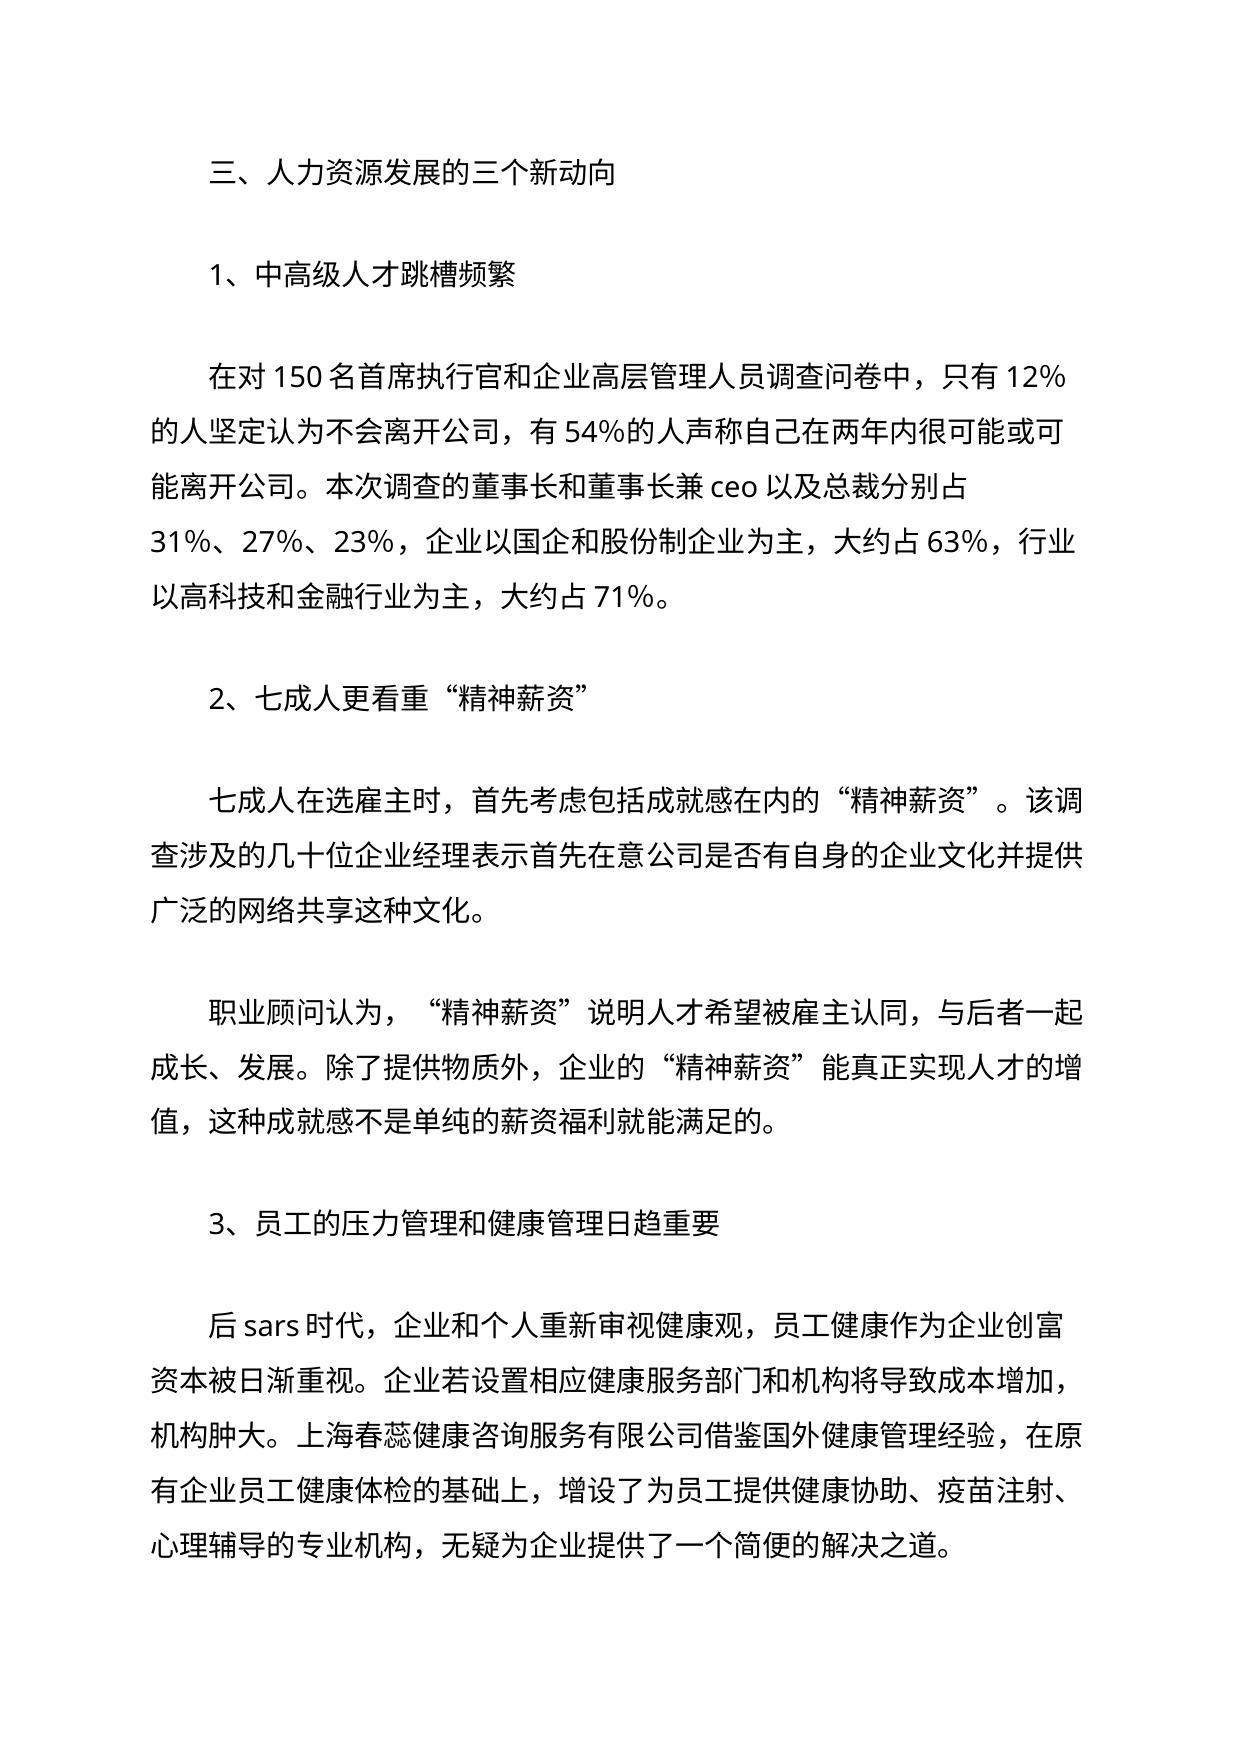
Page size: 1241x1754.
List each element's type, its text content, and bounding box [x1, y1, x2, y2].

text 3、员工的压力管理和健康管理日趋重要 [150, 1201, 1090, 1243]
text 1、中高级人才跳槽频繁 [150, 252, 1090, 294]
text 三、人力资源发展的三个新动向 [150, 150, 1090, 192]
text 职业顾问认为，“精神薪资”说明人才希望被雇主认同，与后者一起成长、发展。除了提供物质外，企业的“精神薪资”能真正实现人才的增值，这种成就感不是单纯的薪资福利就能满足的。 [150, 989, 1090, 1141]
text 七成人在选雇主时，首先考虑包括成就感在内的“精神薪资”。该调查涉及的几十位企业经理表示首先在意公司是否有自身的企业文化并提供广泛的网络共享这种文化。 [150, 778, 1090, 930]
text 后sars时代，企业和个人重新审视健康观，员工健康作为企业创富资本被日渐重视。企业若设置相应健康服务部门和机构将导致成本增加，机构肿大。上海春蕊健康咨询服务有限公司借鉴国外健康管理经验，在原有企业员工健康体检的基础上，增设了为员工提供健康协助、疫苗注射、心理辅导的专业机构，无疑为企业提供了一个简便的解决之道。 [150, 1303, 1090, 1565]
text 2、七成人更看重“精神薪资” [150, 676, 1090, 718]
text 在对150名首席执行官和企业高层管理人员调查问卷中，只有12％的人坚定认为不会离开公司，有54％的人声称自己在两年内很可能或可能离开公司。本次调查的董事长和董事长兼ceo以及总裁分别占31％、27％、23％，企业以国企和股份制企业为主，大约占63％，行业以高科技和金融行业为主，大约占71％。 [150, 354, 1090, 616]
